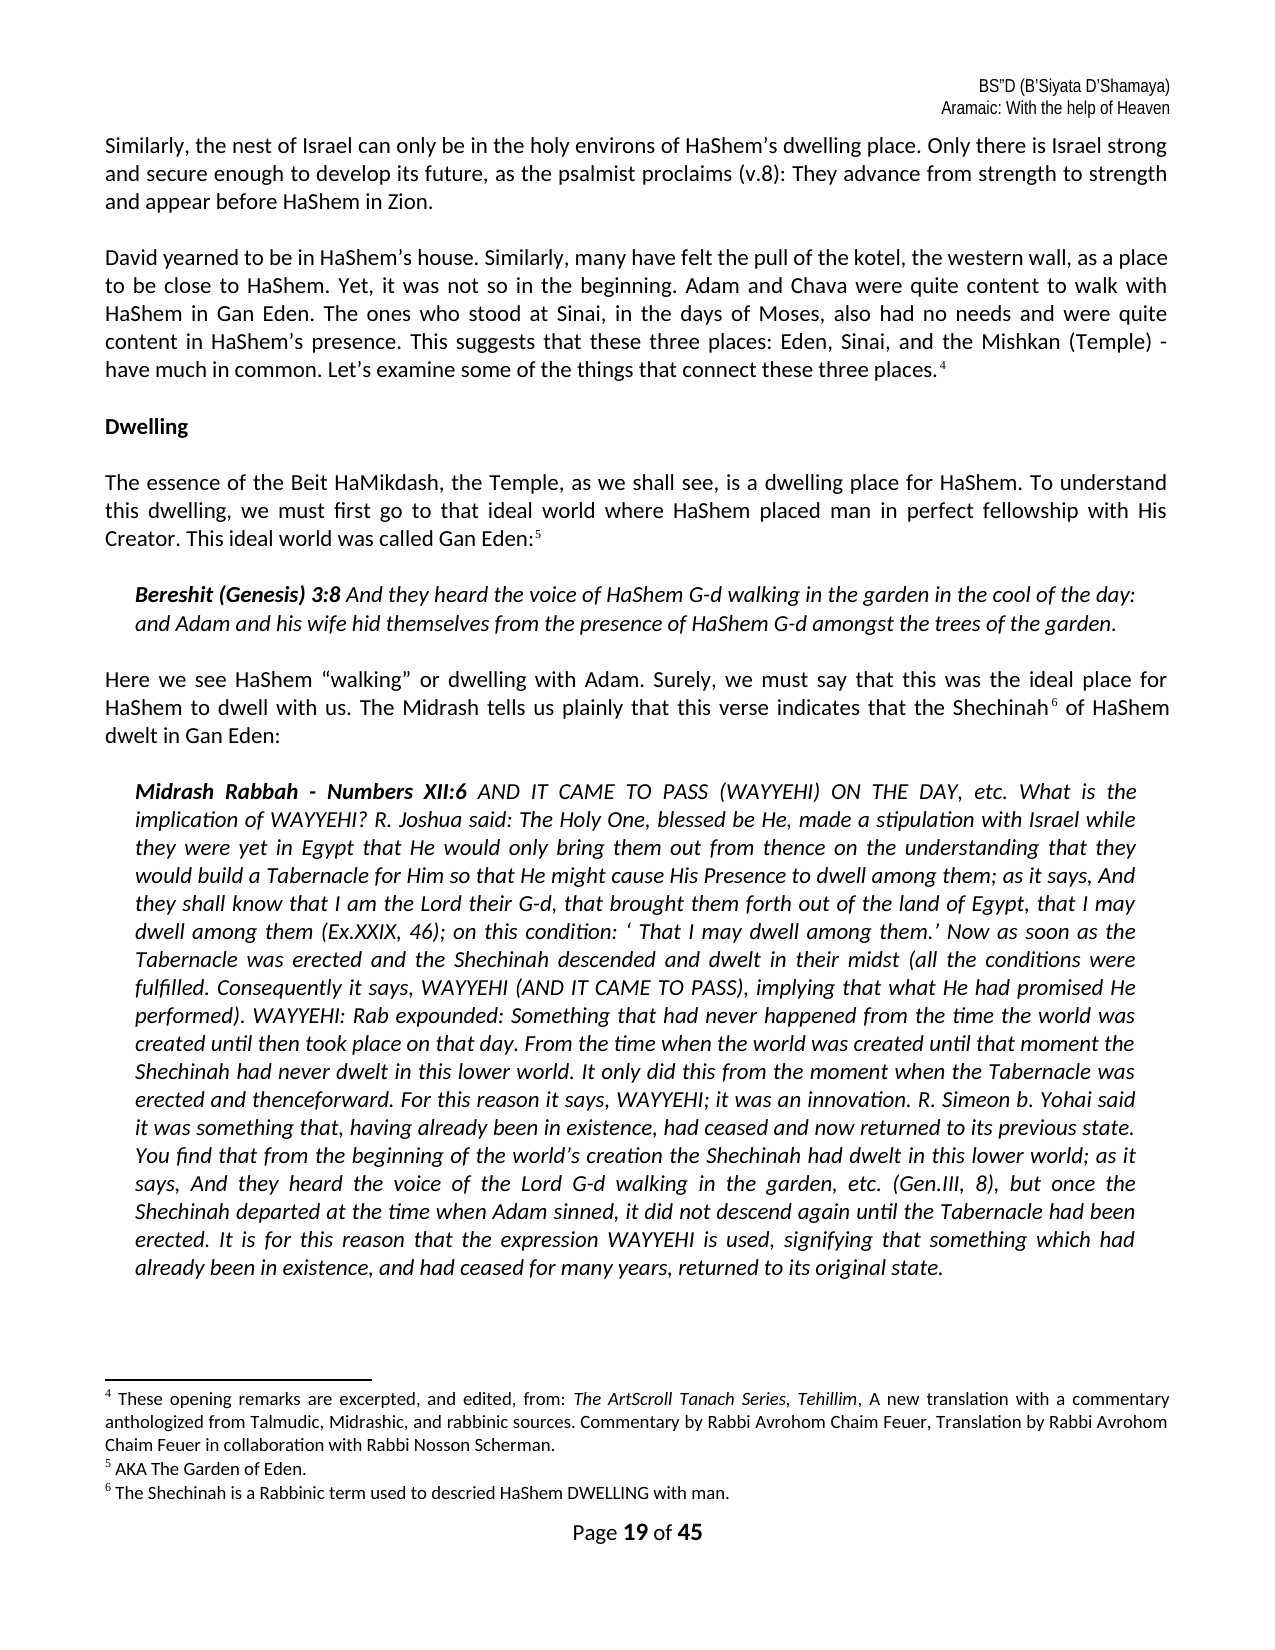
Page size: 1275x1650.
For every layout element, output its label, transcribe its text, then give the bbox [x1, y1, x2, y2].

text Dwelling [105, 412, 1170, 440]
text Midrash Rabbah - Numbers XII:6 AND IT CAME TO PASS (WAYYEHI) ON THE DAY, etc. What is the implication of WAYYEHI? R. Joshua said: The Holy One, blessed be He, made a stipulation with Israel while they were yet in Egypt that He would only bring them out from thence on the understanding that they would build a Tabernacle for Him so that He might cause His Presence to dwell among them; as it says, And they shall know that I am the Lord their G-d, that brought them forth out of the land of Egypt, that I may dwell among them (Ex.XXIX, 46); on this condition: ‘ That I may dwell among them.’ Now as soon as the Tabernacle was erected and the Shechinah descended and dwelt in their midst (all the conditions were fulfilled. Consequently it says, WAYYEHI (AND IT CAME TO PASS), implying that what He had promised He performed). WAYYEHI: Rab expounded: Something that had never happened from the time the world was created until then took place on that day. From the time when the world was created until that moment the Shechinah had never dwelt in this lower world. It only did this from the moment when the Tabernacle was erected and thenceforward. For this reason it says, WAYYEHI; it was an innovation. R. Simeon b. Yohai said it was something that, having already been in existence, had ceased and now returned to its previous state. You find that from the beginning of the world’s creation the Shechinah had dwelt in this lower world; as it says, And they heard the voice of the Lord G-d walking in the garden, etc. (Gen.III, 8), but once the Shechinah departed at the time when Adam sinned, it did not descend again until the Tabernacle had been erected. It is for this reason that the expression WAYYEHI is used, signifying that something which had already been in existence, and had ceased for many years, returned to its original state. [135, 777, 1140, 1281]
text Here we see HaShem “walking” or dwelling with Adam. Surely, we must say that this was the ideal place for HaShem to dwell with us. The Midrash tells us plainly that this verse indicates that the Shechinah of HaShem dwelt in Gan Eden: [105, 665, 1170, 749]
text David yearned to be in HaShem’s house. Similarly, many have felt the pull of the kotel, the western wall, as a place to be close to HaShem. Yet, it was not so in the beginning. Adam and Chava were quite content to walk with HaShem in Gan Eden. The ones who stood at Sinai, in the days of Moses, also had no needs and were quite content in HaShem’s presence. This suggests that these three places: Eden, Sinai, and the Mishkan (Temple) - have much in common. Let’s examine some of the things that connect these three places. [105, 243, 1170, 383]
text Similarly, the nest of Israel can only be in the holy environs of HaShem’s dwelling place. Only there is Israel strong and secure enough to develop its future, as the psalmist proclaims (v.8): They advance from strength to strength and appear before HaShem in Zion. [105, 131, 1170, 215]
text The essence of the Beit HaMikdash, the Temple, as we shall see, is a dwelling place for HaShem. To understand this dwelling, we must first go to that ideal world where HaShem placed man in perfect fellowship with His Creator. This ideal world was called Gan Eden: [105, 468, 1170, 553]
text Bereshit (Genesis) 3:8 And they heard the voice of HaShem G-d walking in the garden in the cool of the day: and Adam and his wife hid themselves from the presence of HaShem G-d amongst the trees of the garden. [135, 581, 1140, 637]
